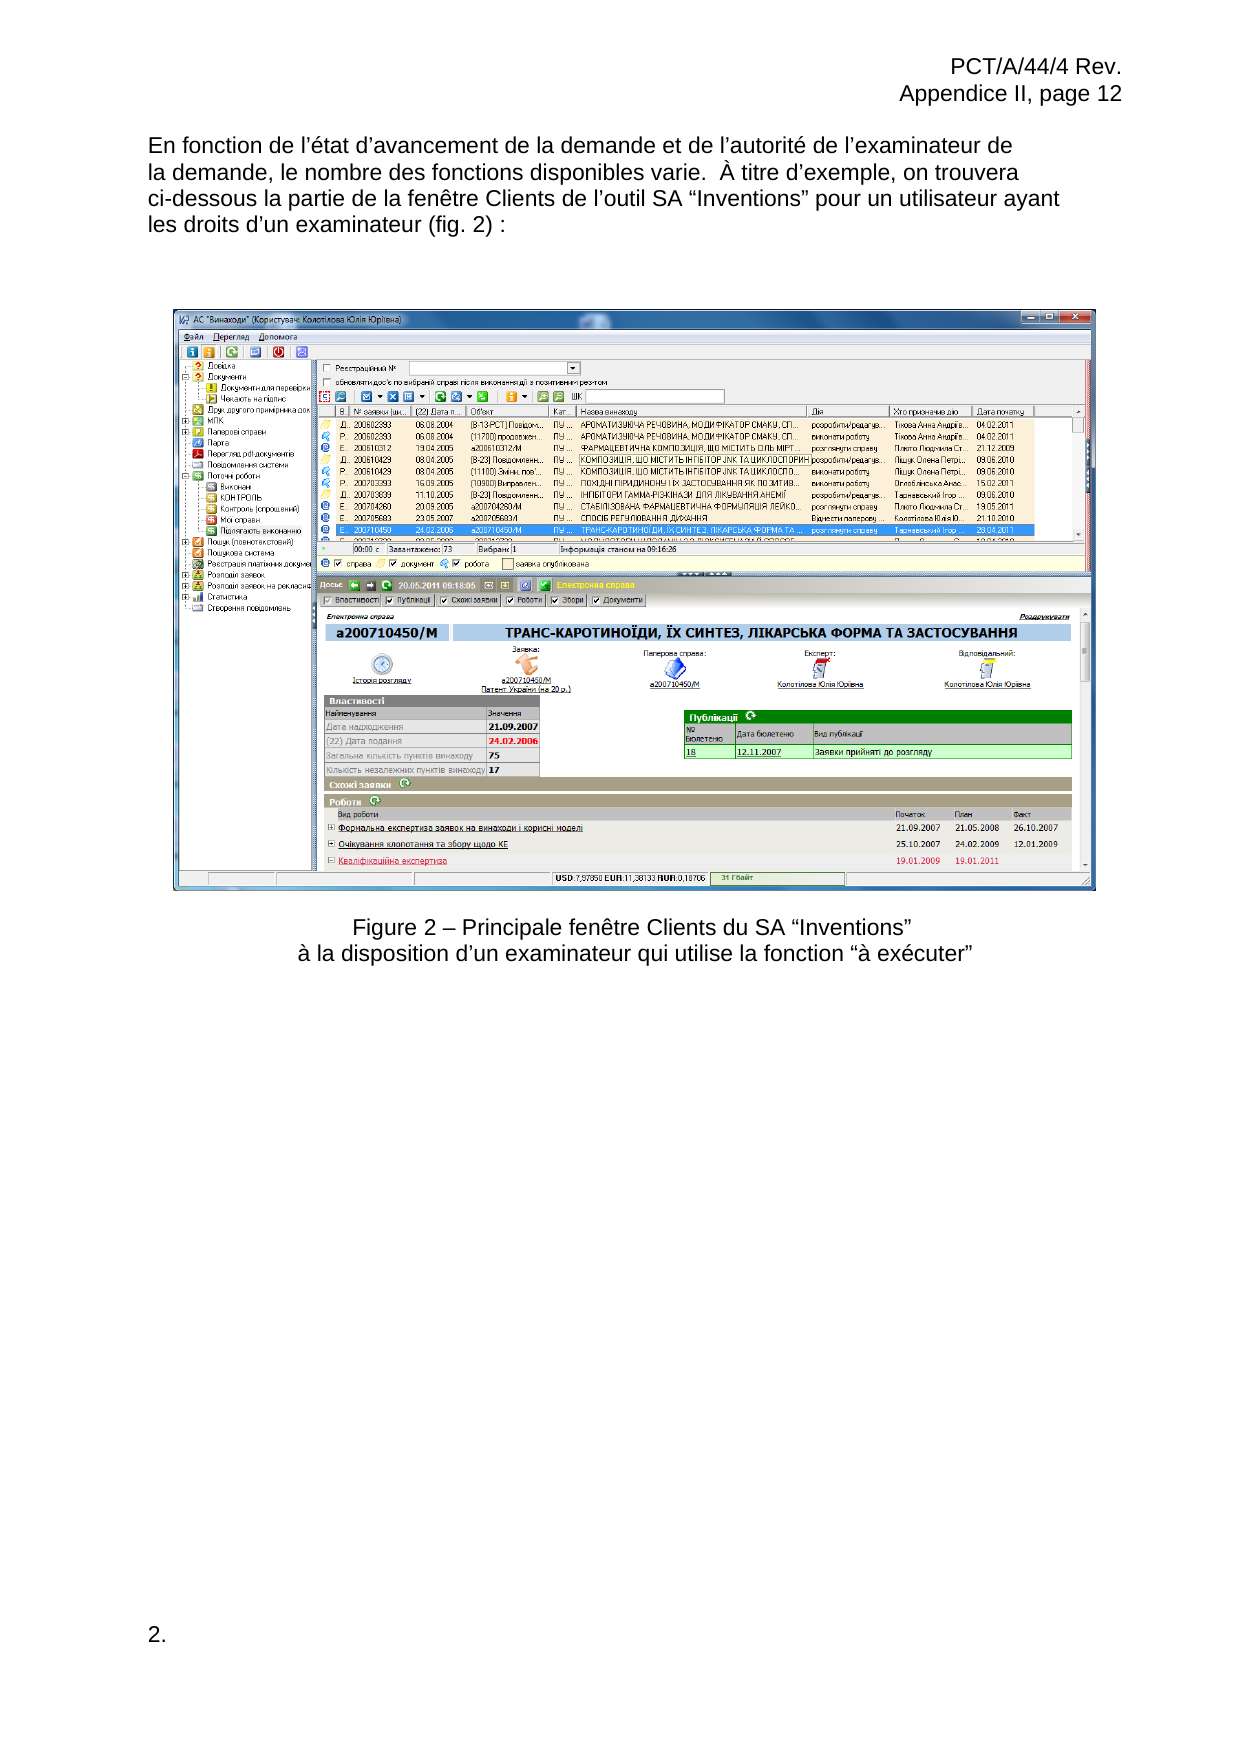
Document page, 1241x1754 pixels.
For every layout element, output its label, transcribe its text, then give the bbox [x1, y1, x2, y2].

text En fonction de l’état d’avancement de la demande et de l’autorité de l’examinateur de la demande, le nombre des fonctions disponibles varie. À titre d’exemple, on trouvera ci-dessous la partie de la fenêtre Clients de l’outil SA “Inventions” pour un utilisateur ayant les droits d’un examinateur (fig. 2) : [148, 132, 1122, 238]
text Figure 2 – Principale fenêtre Clients du SA “Inventions” à la disposition d’un examinateur qui utilise la fonction “à exécuter” [148, 914, 1122, 967]
picture [173, 309, 1096, 891]
